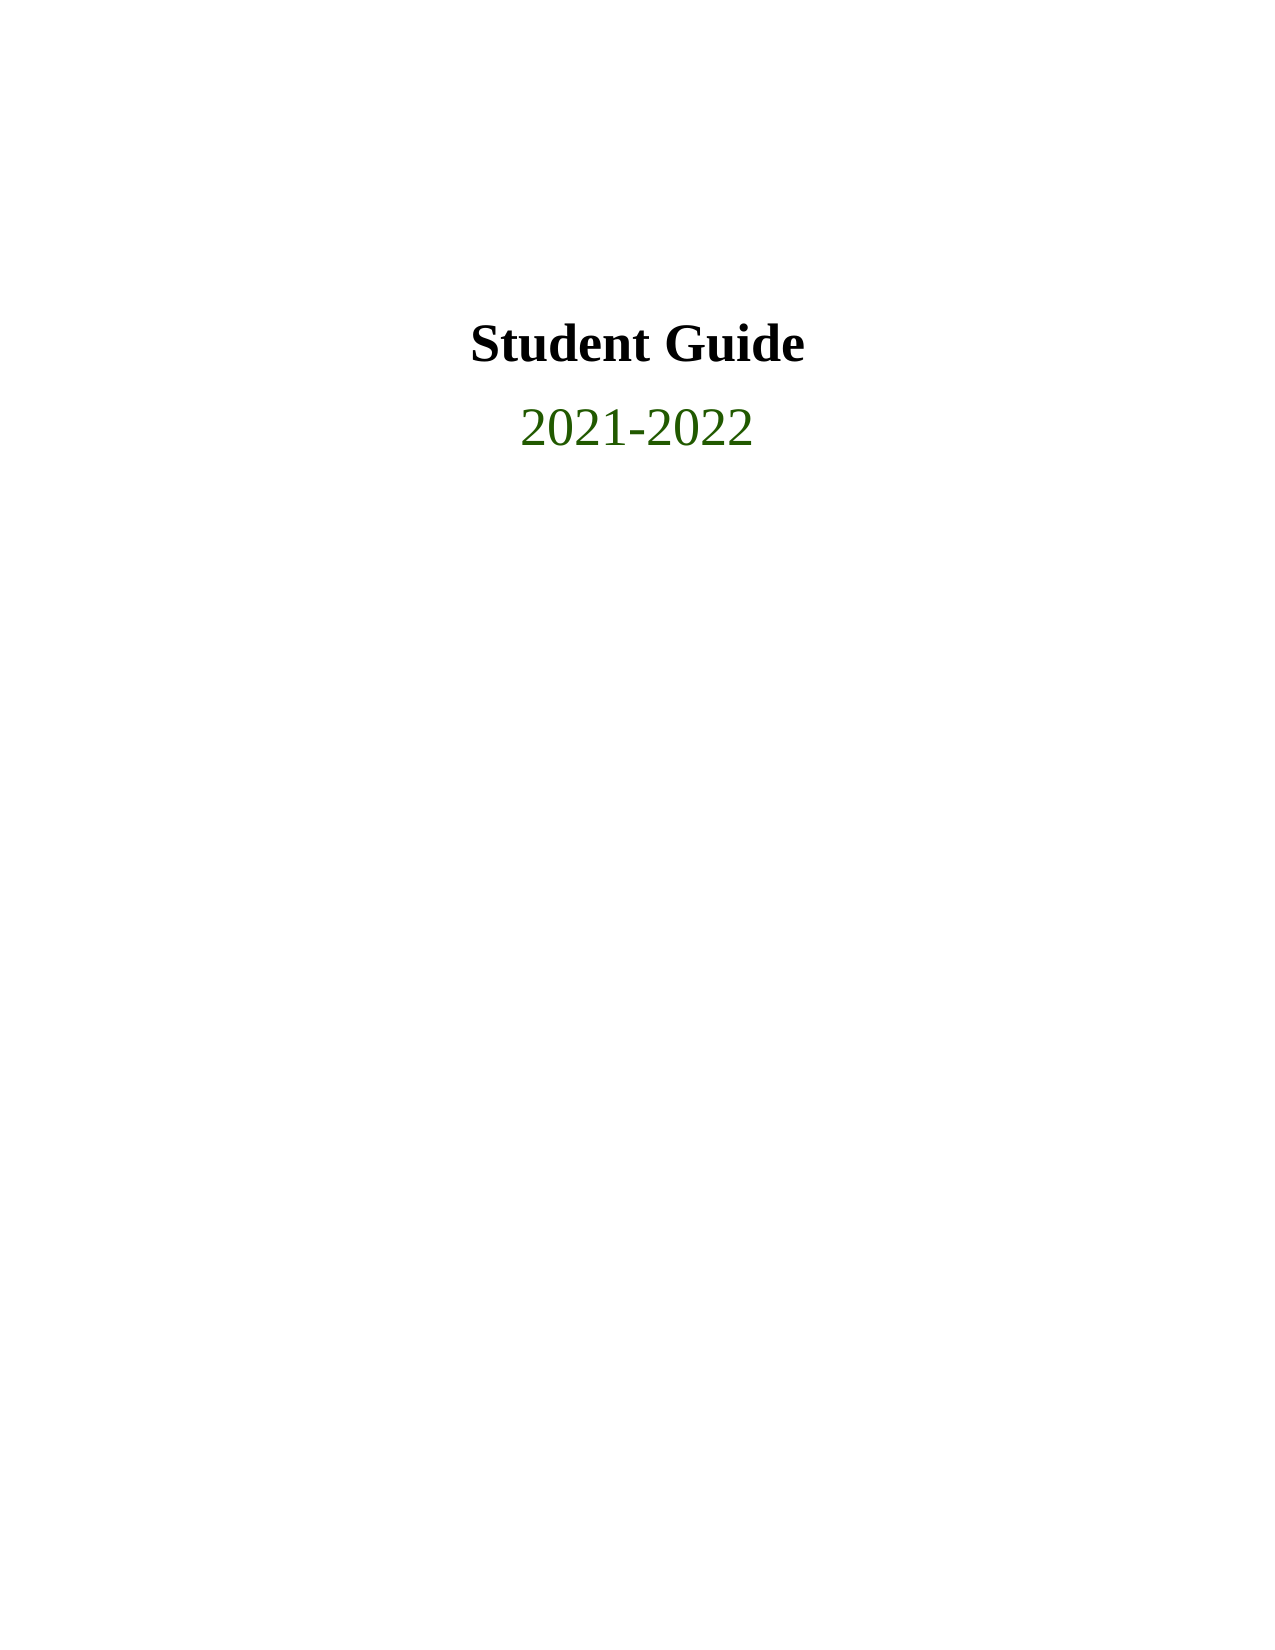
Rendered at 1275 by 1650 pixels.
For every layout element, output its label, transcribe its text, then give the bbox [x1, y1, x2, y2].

text 2021-2022 [150, 394, 1125, 457]
text Student Guide [150, 311, 1125, 373]
